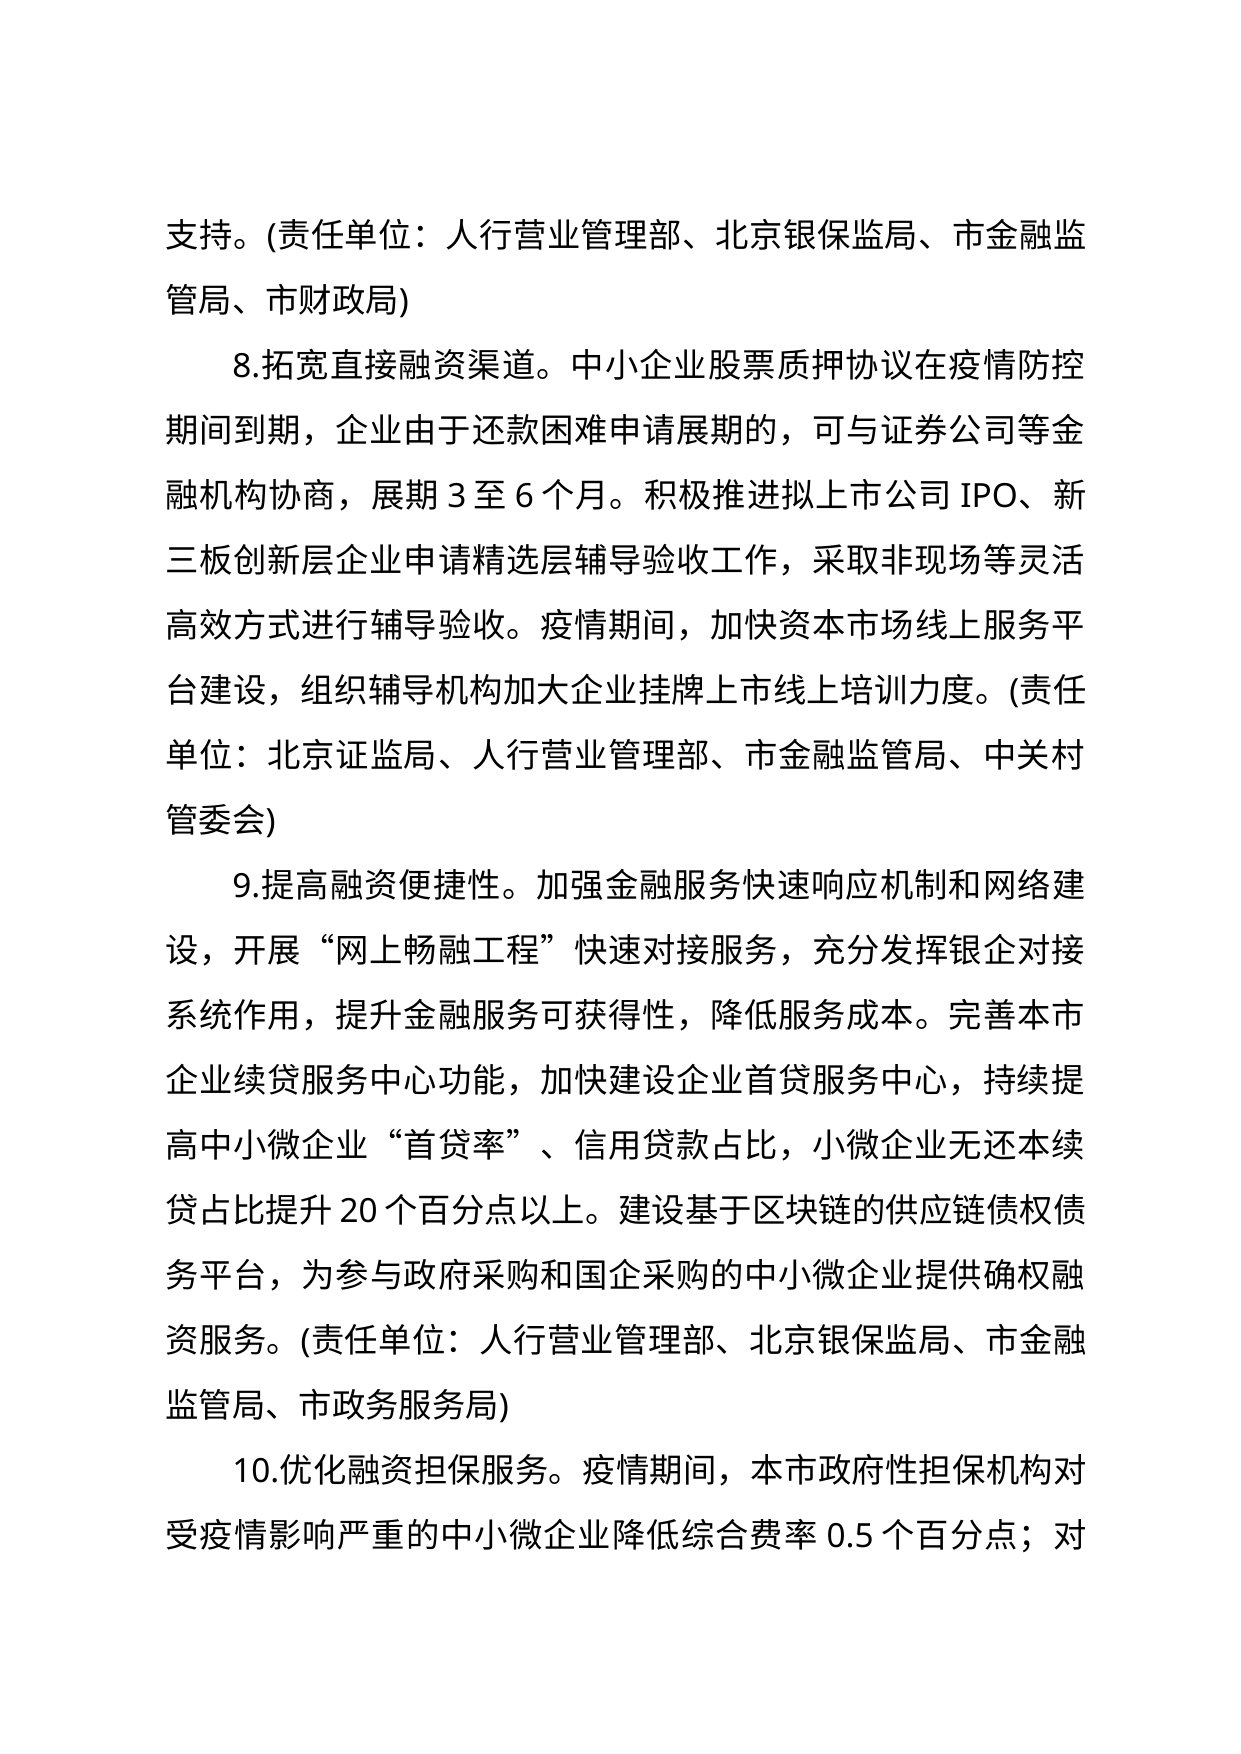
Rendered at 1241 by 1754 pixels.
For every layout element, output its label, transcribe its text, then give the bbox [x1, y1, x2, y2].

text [165, 1435, 1087, 1565]
text 8.拓宽直接融资渠道。中小企业股票质押协议在疫情防控期间到期，企业由于还款困难申请展期的，可与证券公司等金融机构协商，展期3至6个月。积极推进拟上市公司IPO、新三板创新层企业申请精选层辅导验收工作，采取非现场等灵活高效方式进行辅导验收。疫情期间，加快资本市场线上服务平台建设，组织辅导机构加大企业挂牌上市线上培训力度。(责任单位：北京证监局、人行营业管理部、市金融监管局、中关村管委会) [165, 330, 1087, 850]
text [165, 200, 1087, 330]
text 9.提高融资便捷性。加强金融服务快速响应机制和网络建设，开展“网上畅融工程”快速对接服务，充分发挥银企对接系统作用，提升金融服务可获得性，降低服务成本。完善本市企业续贷服务中心功能，加快建设企业首贷服务中心，持续提高中小微企业“首贷率”、信用贷款占比，小微企业无还本续贷占比提升20个百分点以上。建设基于区块链的供应链债权债务平台，为参与政府采购和国企采购的中小微企业提供确权融资服务。(责任单位：人行营业管理部、北京银保监局、市金融监管局、市政务服务局) [165, 850, 1087, 1435]
